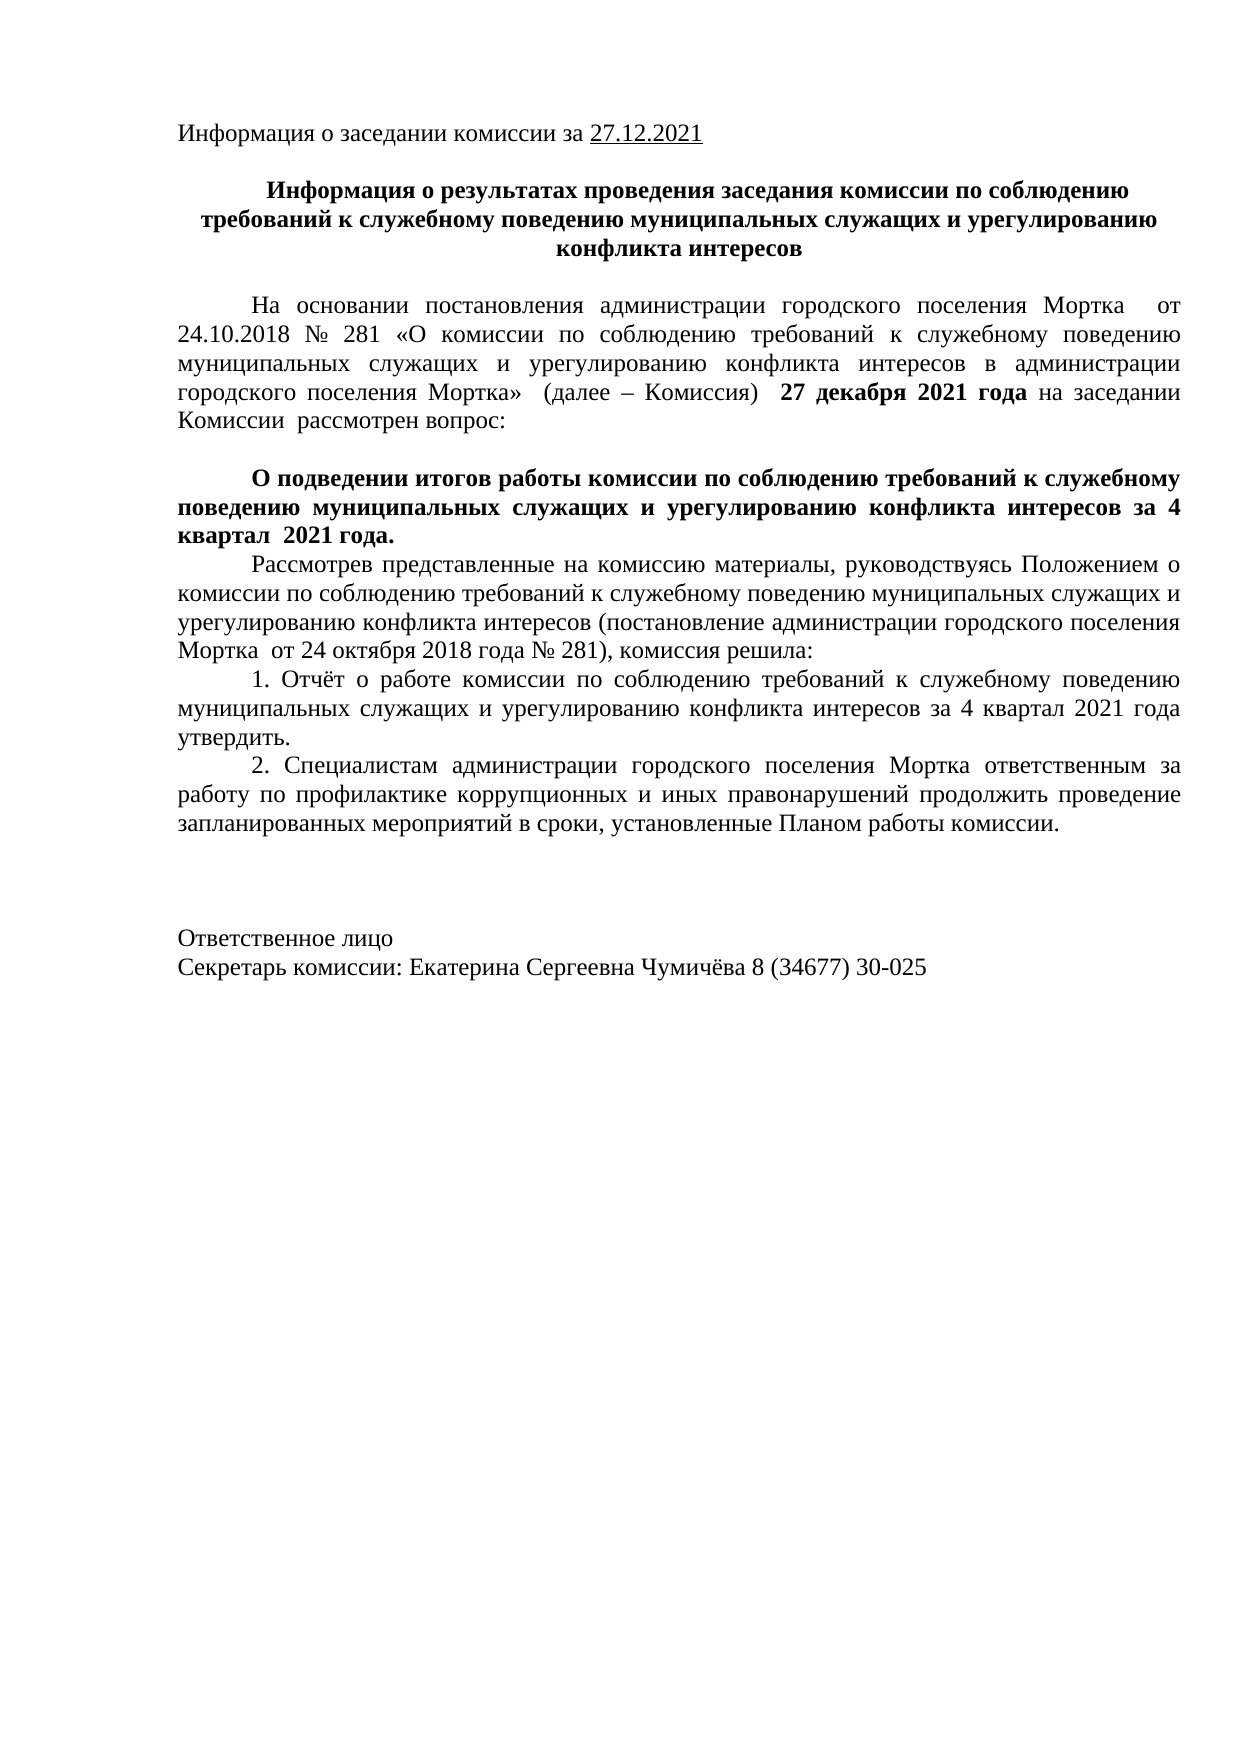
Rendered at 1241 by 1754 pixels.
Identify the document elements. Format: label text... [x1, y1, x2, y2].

text О подведении итогов работы комиссии по соблюдению требований к служебному поведению муниципальных служащих и урегулированию конфликта интересов за 4 квартал 2021 года. [177, 463, 1181, 549]
text Ответственное лицо [177, 923, 1181, 952]
text Рассмотрев представленные на комиссию материалы, руководствуясь Положением о комиссии по соблюдению требований к служебному поведению муниципальных служащих и урегулированию конфликта интересов (постановление администрации городского поселения Мортка от 24 октября 2018 года № 281), комиссия решила: [177, 549, 1181, 664]
text 1. Отчёт о работе комиссии по соблюдению требований к служебному поведению муниципальных служащих и урегулированию конфликта интересов за 4 квартал 2021 года утвердить. [177, 664, 1182, 751]
text Информация о заседании комиссии за 27.12.2021 [177, 118, 1181, 147]
text Информация о результатах проведения заседания комиссии по соблюдению требований к служебному поведению муниципальных служащих и урегулированию конфликта интересов [177, 176, 1181, 262]
text На основании постановления администрации городского поселения Мортка от 24.10.2018 № 281 «О комиссии по соблюдению требований к служебному поведению муниципальных служащих и урегулированию конфликта интересов в администрации городского поселения Мортка» (далее – Комиссия) 27 декабря 2021 года на заседании Комиссии рассмотрен вопрос: [177, 291, 1181, 434]
text Секретарь комиссии: Екатерина Сергеевна Чумичёва 8 (34677) 30-025 [177, 952, 1181, 981]
text 2. Специалистам администрации городского поселения Мортка ответственным за работу по профилактике коррупционных и иных правонарушений продолжить проведение запланированных мероприятий в сроки, установленные Планом работы комиссии. [177, 751, 1182, 837]
